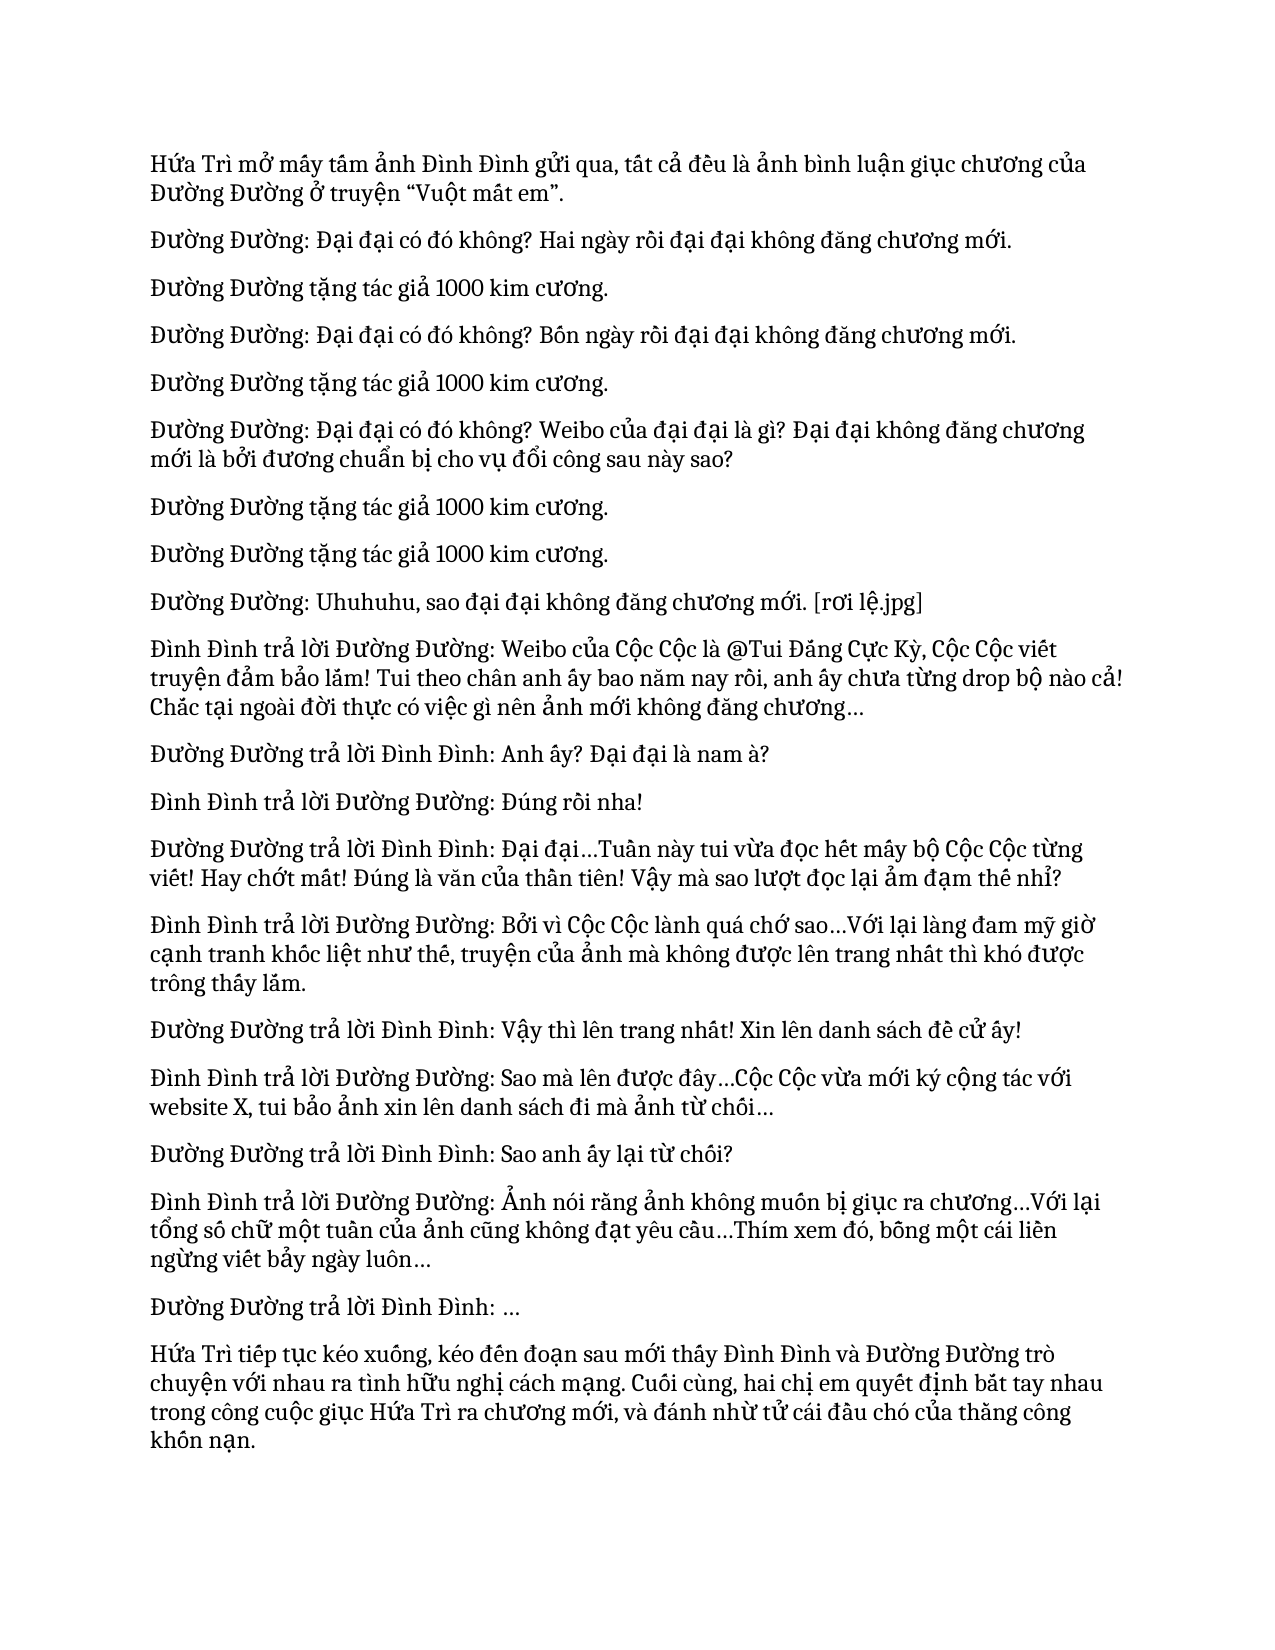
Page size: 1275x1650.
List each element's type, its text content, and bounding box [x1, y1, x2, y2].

text Hứa Trì tiếp tục kéo xuống, kéo đến đoạn sau mới thấy Đình Đình và Đường Đường trò chuyện với nhau ra tình hữu nghị cách mạng. Cuối cùng, hai chị em quyết định bắt tay nhau trong công cuộc giục Hứa Trì ra chương mới, và đánh nhừ tử cái đầu chó của thằng công khốn nạn. [150, 1340, 1125, 1455]
text Đường Đường tặng tác giả 1000 kim cương. [150, 274, 1125, 302]
text Đường Đường tặng tác giả 1000 kim cương. [150, 369, 1125, 397]
text Đình Đình trả lời Đường Đường: Sao mà lên được đây…Cộc Cộc vừa mới ký cộng tác với website X, tui bảo ảnh xin lên danh sách đi mà ảnh từ chối… [150, 1064, 1125, 1121]
text Đường Đường trả lời Đình Đình: Đại đại…Tuần này tui vừa đọc hết mấy bộ Cộc Cộc từng viết! Hay chớt mất! Đúng là văn của thần tiên! Vậy mà sao lượt đọc lại ảm đạm thế nhỉ? [150, 835, 1125, 892]
text Đình Đình trả lời Đường Đường: Ảnh nói rằng ảnh không muốn bị giục ra chương…Với lại tổng số chữ một tuần của ảnh cũng không đạt yêu cầu…Thím xem đó, bỗng một cái liền ngừng viết bảy ngày luôn… [150, 1187, 1125, 1274]
text Hứa Trì mở mấy tấm ảnh Đình Đình gửi qua, tất cả đều là ảnh bình luận giục chương của Đường Đường ở truyện “Vuột mất em”. [150, 150, 1125, 207]
text Đường Đường: Đại đại có đó không? Hai ngày rồi đại đại không đăng chương mới. [150, 226, 1125, 255]
text Đình Đình trả lời Đường Đường: Bởi vì Cộc Cộc lành quá chớ sao…Với lại làng đam mỹ giờ cạnh tranh khốc liệt như thế, truyện của ảnh mà không được lên trang nhất thì khó được trông thấy lắm. [150, 911, 1125, 997]
text Đường Đường trả lời Đình Đình: Anh ấy? Đại đại là nam à? [150, 740, 1125, 769]
text Đường Đường trả lời Đình Đình: … [150, 1292, 1125, 1321]
text Đình Đình trả lời Đường Đường: Đúng rồi nha! [150, 787, 1125, 816]
text Đường Đường trả lời Đình Đình: Vậy thì lên trang nhất! Xin lên danh sách đề cử ấy! [150, 1016, 1125, 1045]
text Đường Đường: Đại đại có đó không? Weibo của đại đại là gì? Đại đại không đăng chương mới là bởi đương chuẩn bị cho vụ đổi công sau này sao? [150, 416, 1125, 474]
text Đường Đường tặng tác giả 1000 kim cương. [150, 492, 1125, 521]
text Đường Đường: Đại đại có đó không? Bốn ngày rồi đại đại không đăng chương mới. [150, 321, 1125, 350]
text Đường Đường trả lời Đình Đình: Sao anh ấy lại từ chối? [150, 1140, 1125, 1169]
text Đường Đường: Uhuhuhu, sao đại đại không đăng chương mới. [rơi lệ.jpg] [150, 587, 1125, 616]
text Đường Đường tặng tác giả 1000 kim cương. [150, 540, 1125, 569]
text Đình Đình trả lời Đường Đường: Weibo của Cộc Cộc là @Tui Đắng Cực Kỳ, Cộc Cộc viết truyện đảm bảo lắm! Tui theo chân anh ấy bao năm nay rồi, anh ấy chưa từng drop bộ nào cả! Chắc tại ngoài đời thực có việc gì nên ảnh mới không đăng chương… [150, 635, 1125, 721]
